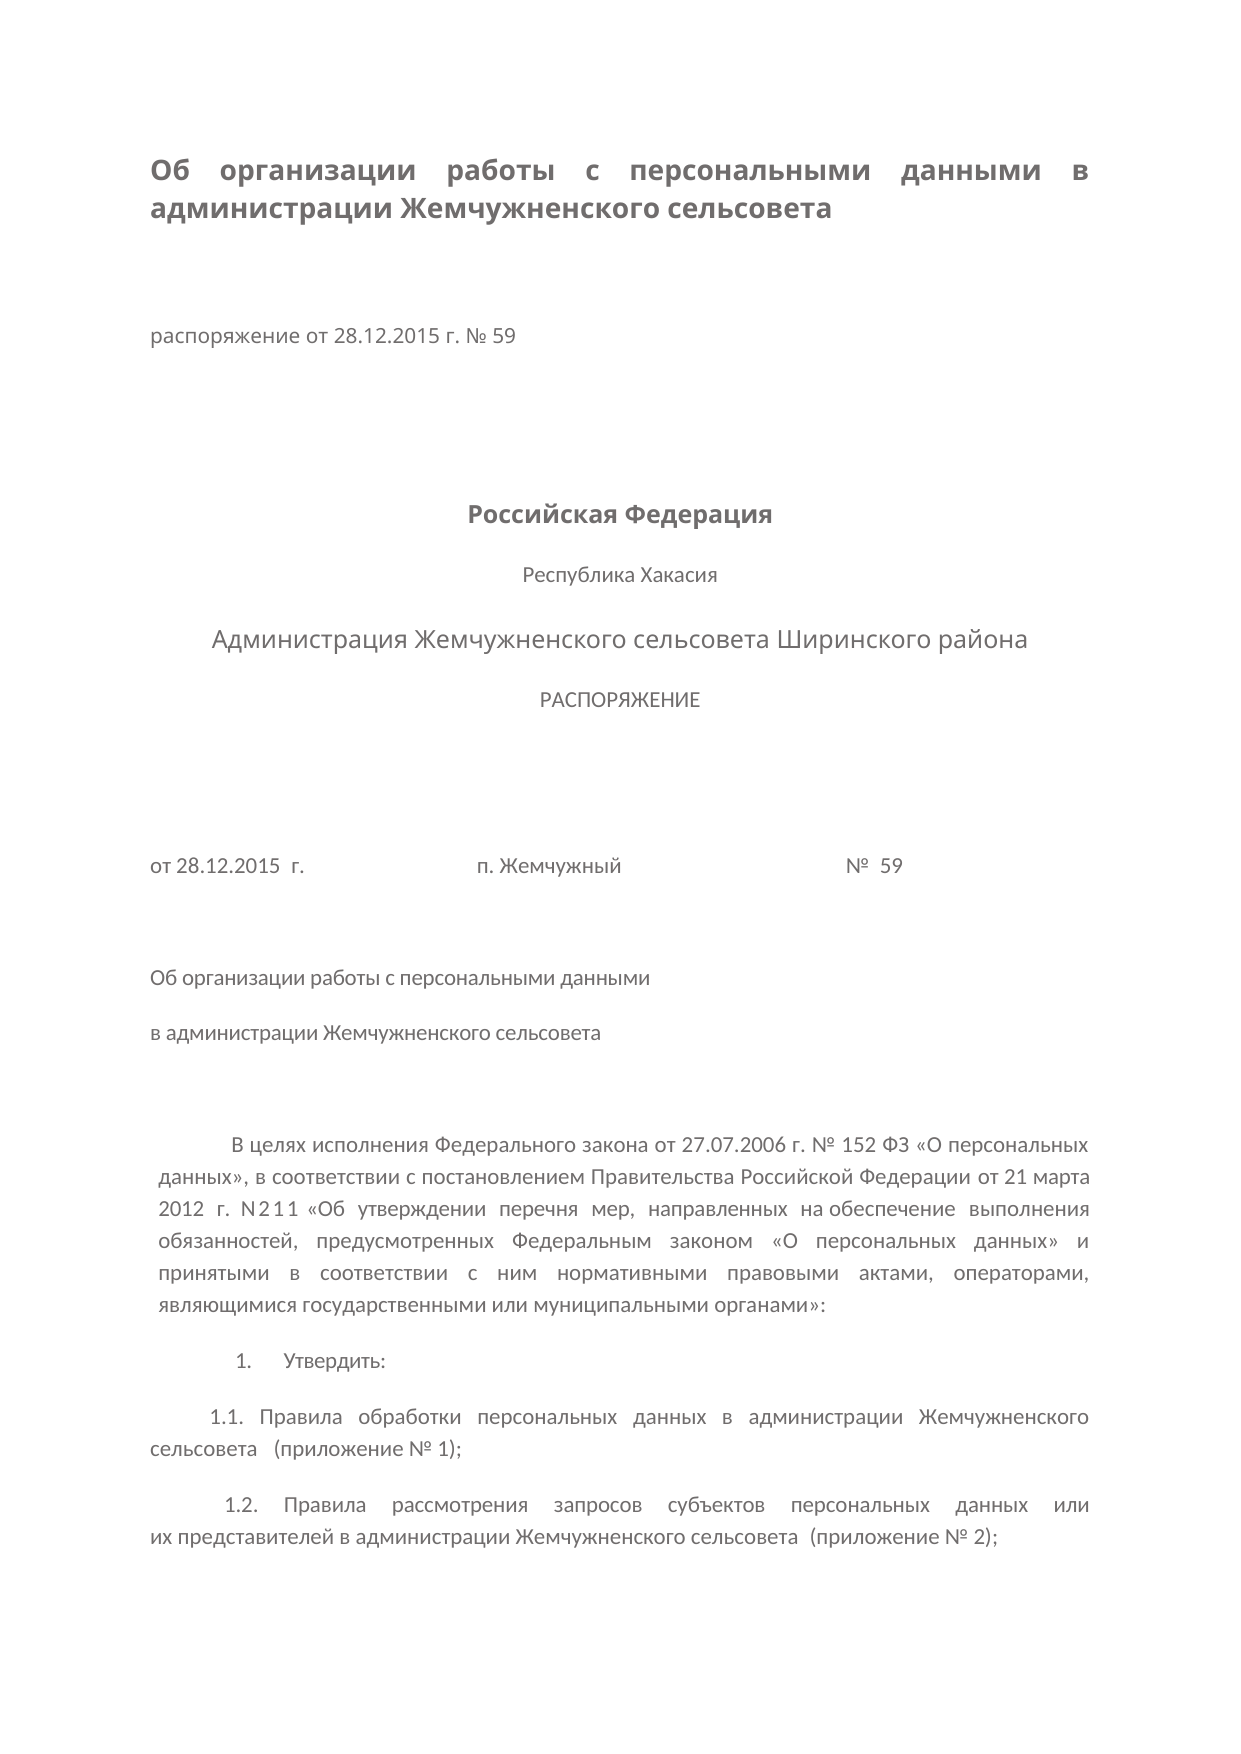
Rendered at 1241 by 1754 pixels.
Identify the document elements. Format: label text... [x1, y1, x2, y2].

subtitle Российская Федерация [150, 497, 1090, 531]
text 1.1. Правила обработки персональных данных в администрации Жемчужненского сельсовета (приложение № 1); [150, 1402, 1090, 1462]
text РАСПОРЯЖЕНИЕ [150, 685, 1090, 713]
text от 28.12.2015 г. п. Жемчужный № 59 [150, 852, 1090, 879]
text Об организации работы с персональными данными [150, 963, 1090, 991]
text В целях исполнения Федерального закона от 27.07.2006 г. № 152 ФЗ «О персональных данных», в соответствии с постановлением Правительства Российской Федерации от 21 марта 2012 г. N211 «Об утверждении перечня мер, направленных на обеспечение выполнения обязанностей, предусмотренных Федеральным законом «О персональных данных» и принятыми в соответствии с ним нормативными правовыми актами, операторами, являющимися государственными или муниципальными органами»: [158, 1130, 1090, 1319]
text 1. Утвердить: [235, 1346, 1090, 1374]
text в администрации Жемчужненского сельсовета [150, 1018, 1090, 1046]
text Республика Хакасия [150, 560, 1090, 588]
subtitle Об организации работы с персональными данными в администрации Жемчужненского сельсовета [150, 150, 1090, 227]
subtitle Администрация Жемчужненского сельсовета Ширинского района [150, 621, 1090, 656]
text распоряжение от 28.12.2015 г. № 59 [150, 256, 1090, 414]
text 1.2. Правила рассмотрения запросов субъектов персональных данных или их представителей в администрации Жемчужненского сельсовета (приложение № 2); [150, 1490, 1090, 1550]
